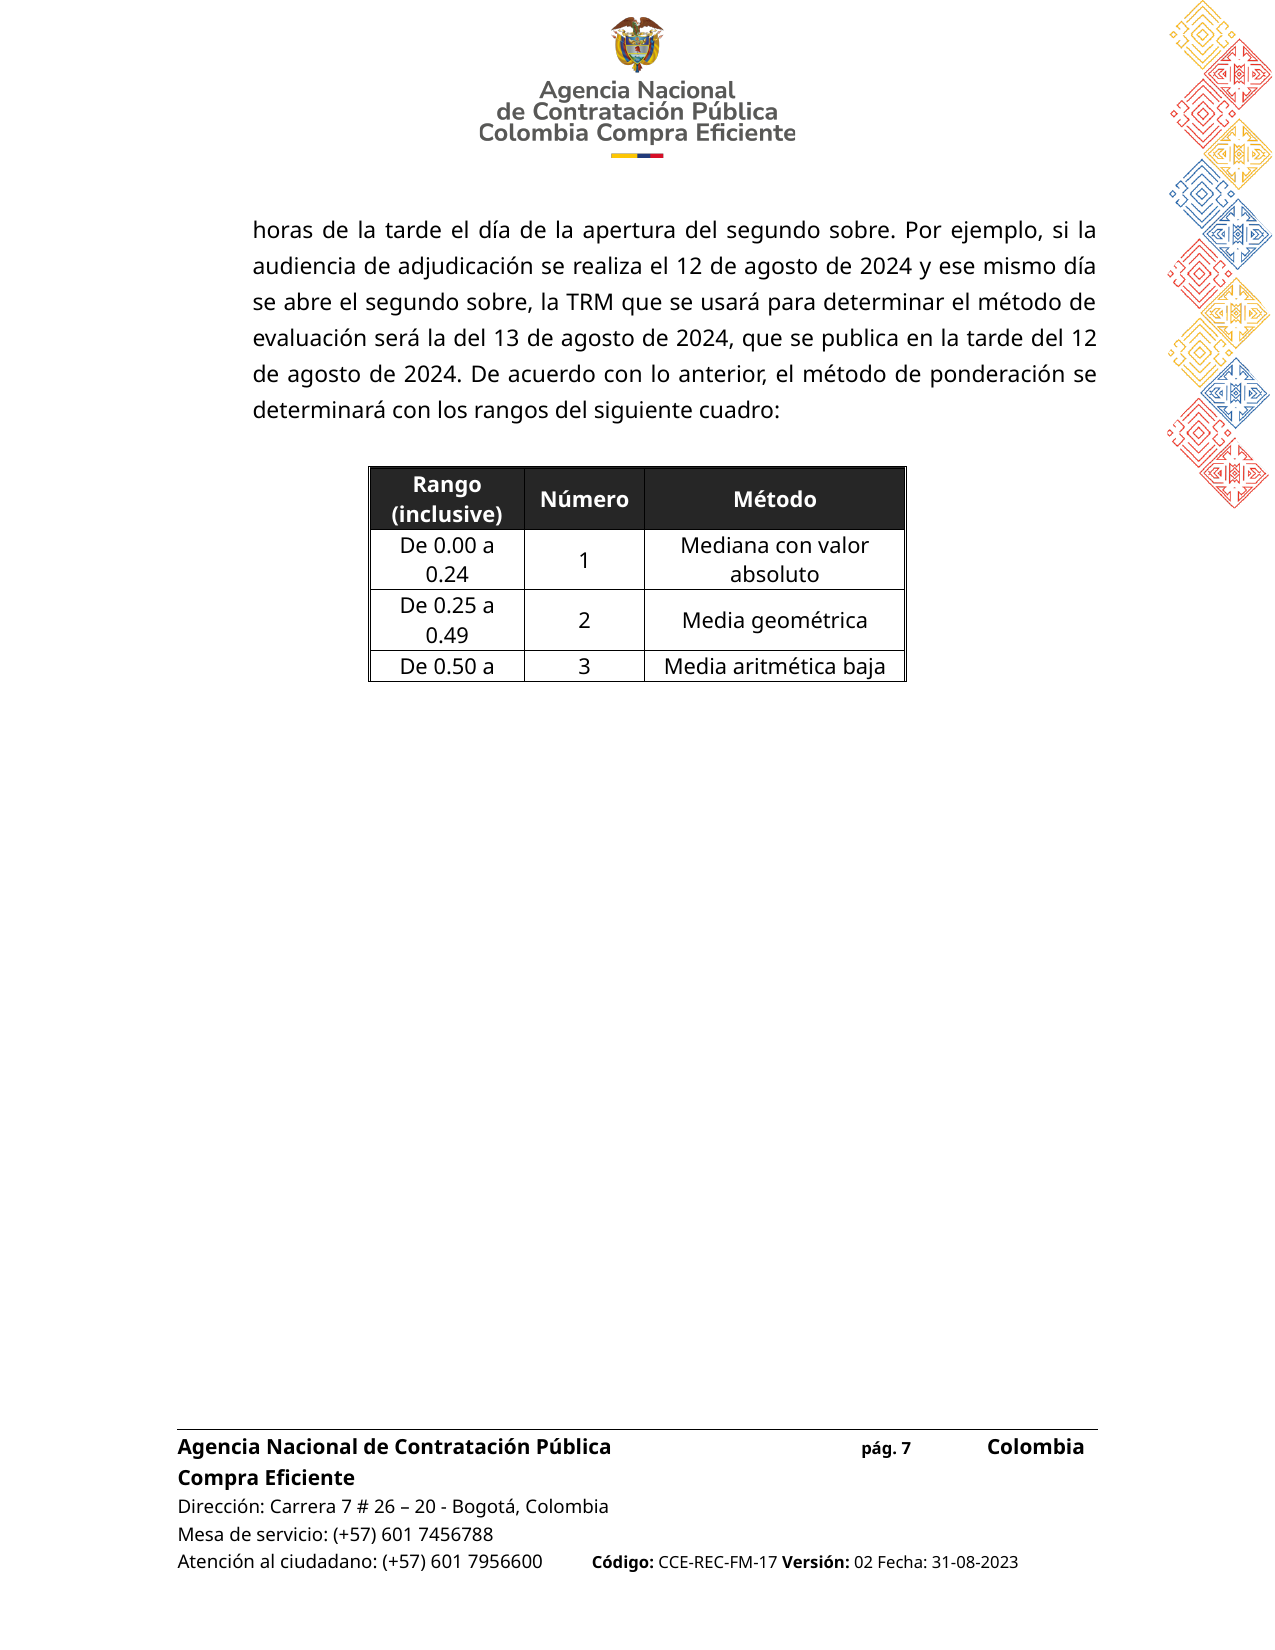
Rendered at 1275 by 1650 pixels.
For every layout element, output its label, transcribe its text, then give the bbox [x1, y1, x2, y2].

table_header Método [645, 469, 904, 529]
table_cell De 0.50 a 0.74 [371, 651, 524, 681]
table_cell Media aritmética baja [645, 651, 904, 681]
picture [1165, 0, 1272, 506]
table_header Número [525, 469, 644, 529]
table_cell 1 [525, 530, 644, 589]
table_cell Mediana con valor absoluto [645, 530, 904, 589]
table_header Rango (inclusive) [371, 469, 524, 529]
table_cell Media geométrica [645, 590, 904, 650]
table_cell 2 [525, 590, 644, 650]
list La TRM que la entidad usará para el método de ponderación será la que aplique en el día hábil siguiente del día en que efectivamente sea la apertura del segundo sobre, según la publicación hecha por la Superintendencia en horas de la tarde el día de la apertura del segundo sobre. Por ejemplo, si la audiencia de adjudicación se realiza el 12 de agosto de 2024 y ese mismo día se abre el segundo sobre, la TRM que se usará para determinar el método de evaluación será la del 13 de agosto de 2024, que se publica en la tarde del 12 de agosto de 2024. De acuerdo con lo anterior, el método de ponderación se determinará con los rangos del siguiente cuadro: [215, 214, 1098, 425]
table_cell De 0.25 a 0.49 [371, 590, 524, 650]
table_cell De 0.00 a 0.24 [371, 530, 524, 589]
table_cell 3 [525, 651, 644, 681]
picture [479, 17, 796, 158]
